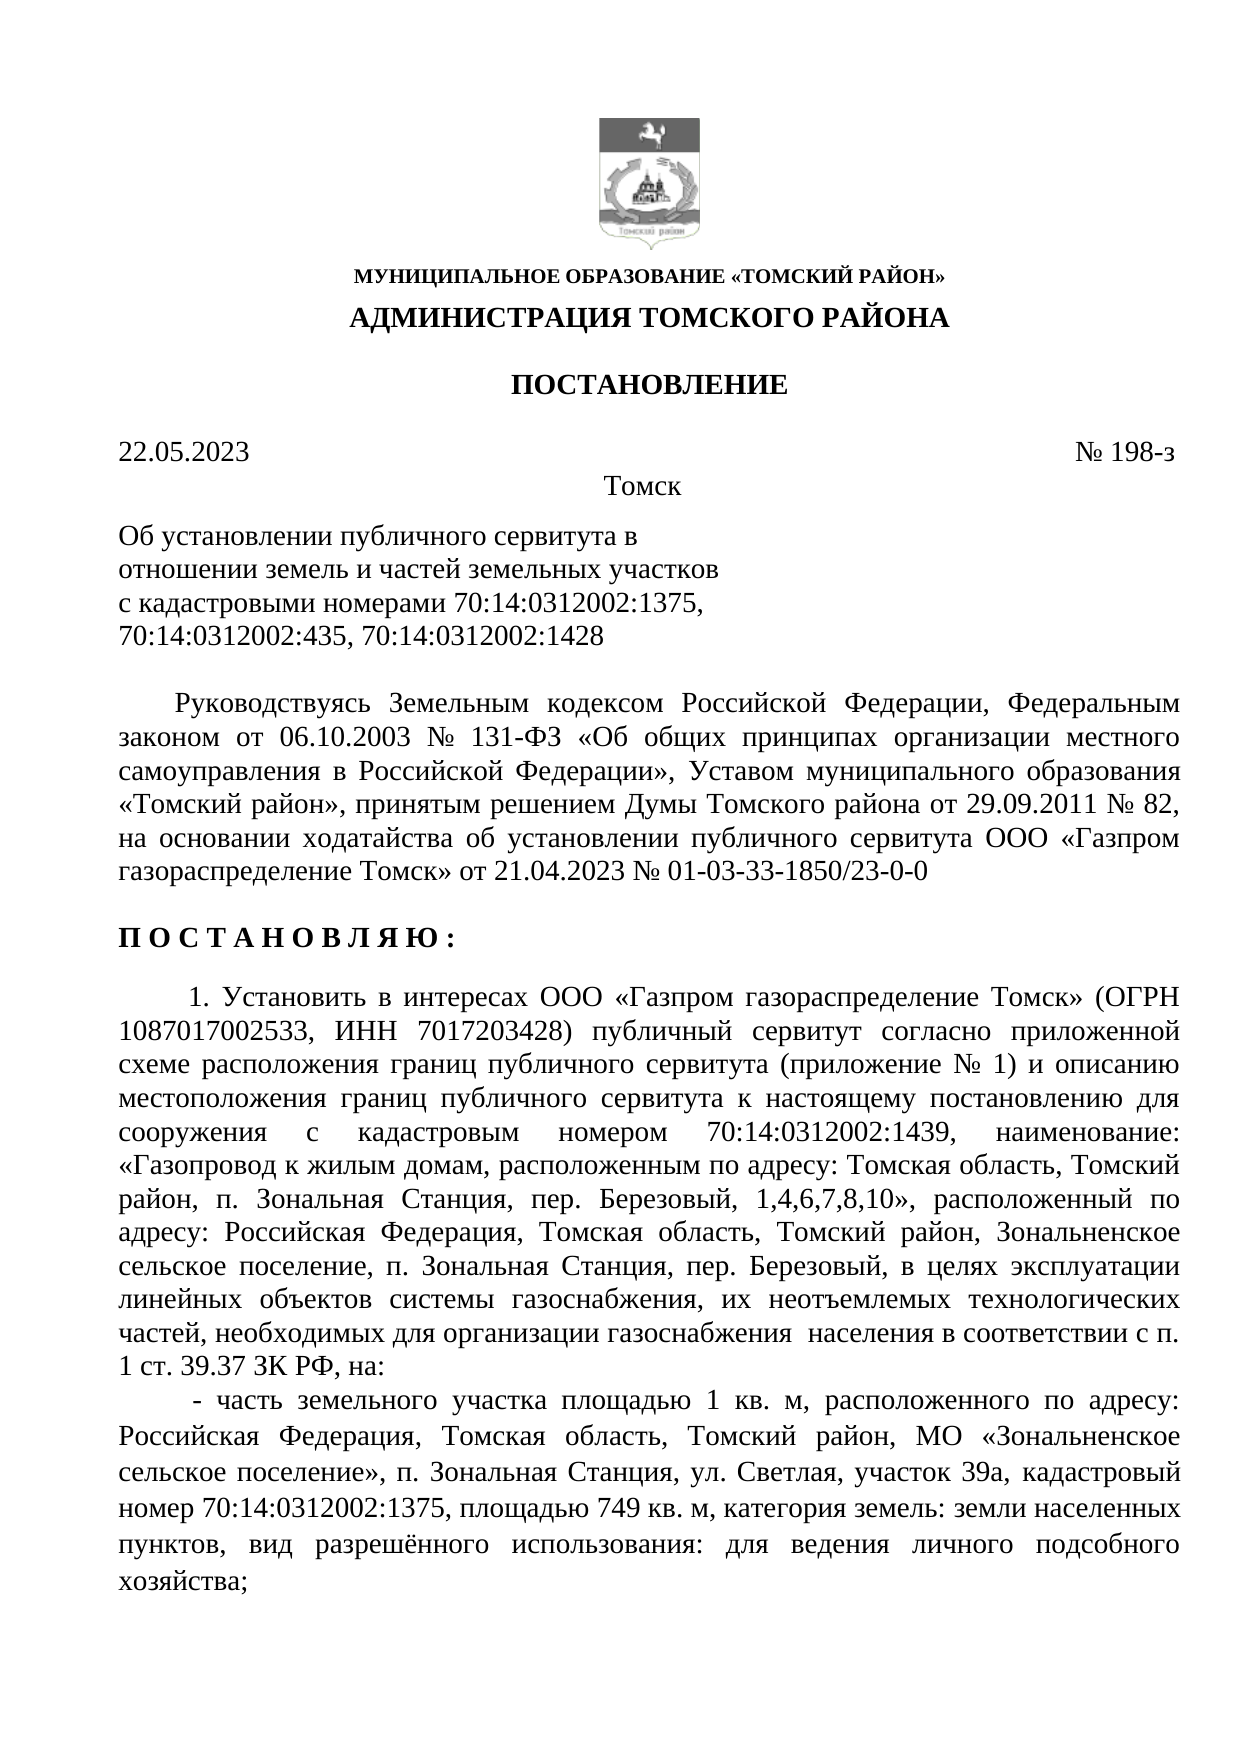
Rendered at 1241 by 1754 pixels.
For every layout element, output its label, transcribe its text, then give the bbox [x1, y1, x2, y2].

text 22.05.2023 № 198-з [118, 434, 1181, 468]
text 1. Установить в интересах ООО «Газпром газораспределение Томск» (ОГРН 1087017002533, ИНН 7017203428) публичный сервитут согласно приложенной схеме расположения границ публичного сервитута (приложение № 1) и описанию местоположения границ публичного сервитута к настоящему постановлению для сооружения с кадастровым номером 70:14:0312002:1439, наименование: «Газопровод к жилым домам, расположенным по адресу: Томская область, Томский район, п. Зональная Станция, пер. Березовый, 1,4,6,7,8,10», расположенный по адресу: Российская Федерация, Томская область, Томский район, Зональненское сельское поселение, п. Зональная Станция, пер. Березовый, в целях эксплуатации линейных объектов системы газоснабжения, их неотъемлемых технологических частей, необходимых для организации газоснабжения населения в соответствии с п. 1 ст. 39.37 ЗК РФ, на: [118, 979, 1181, 1382]
title отношении земель и частей земельных участков [118, 551, 1181, 585]
title 70:14:0312002:435, 70:14:0312002:1428 [118, 618, 1181, 652]
text ПОСТАНОВЛЕНИЕ [118, 367, 1181, 401]
text - часть земельного участка площадью 1 кв. м, расположенного по адресу: Российская Федерация, Томская область, Томский район, МО «Зональненское сельское поселение», п. Зональная Станция, ул. Светлая, участок 39а, кадастровый номер 70:14:0312002:1375, площадью 749 кв. м, категория земель: земли населенных пунктов, вид разрешённого использования: для ведения личного подсобного хозяйства; [118, 1382, 1181, 1596]
title Об установлении публичного сервитута в [118, 518, 1181, 551]
text П О С Т А Н О В Л Я Ю : [118, 920, 1181, 954]
text Томск [118, 468, 1167, 501]
text Руководствуясь Земельным кодексом Российской Федерации, Федеральным законом от 06.10.2003 № 131-ФЗ «Об общих принципах организации местного самоуправления в Российской Федерации», Уставом муниципального образования «Томский район», принятым решением Думы Томского района от 29.09.2011 № 82, на основании ходатайства об установлении публичного сервитута ООО «Газпром газораспределение Томск» от 21.04.2023 № 01-03-33-1850/23-0-0 [118, 686, 1181, 887]
text МУНИЦИПАЛЬНОЕ ОБРАЗОВАНИЕ «ТОМСКИЙ РАЙОН» [118, 264, 1181, 288]
title с кадастровыми номерами 70:14:0312002:1375, [118, 585, 1181, 618]
text АДМИНИСТРАЦИЯ ТОМСКОГО РАЙОНА [118, 300, 1181, 333]
